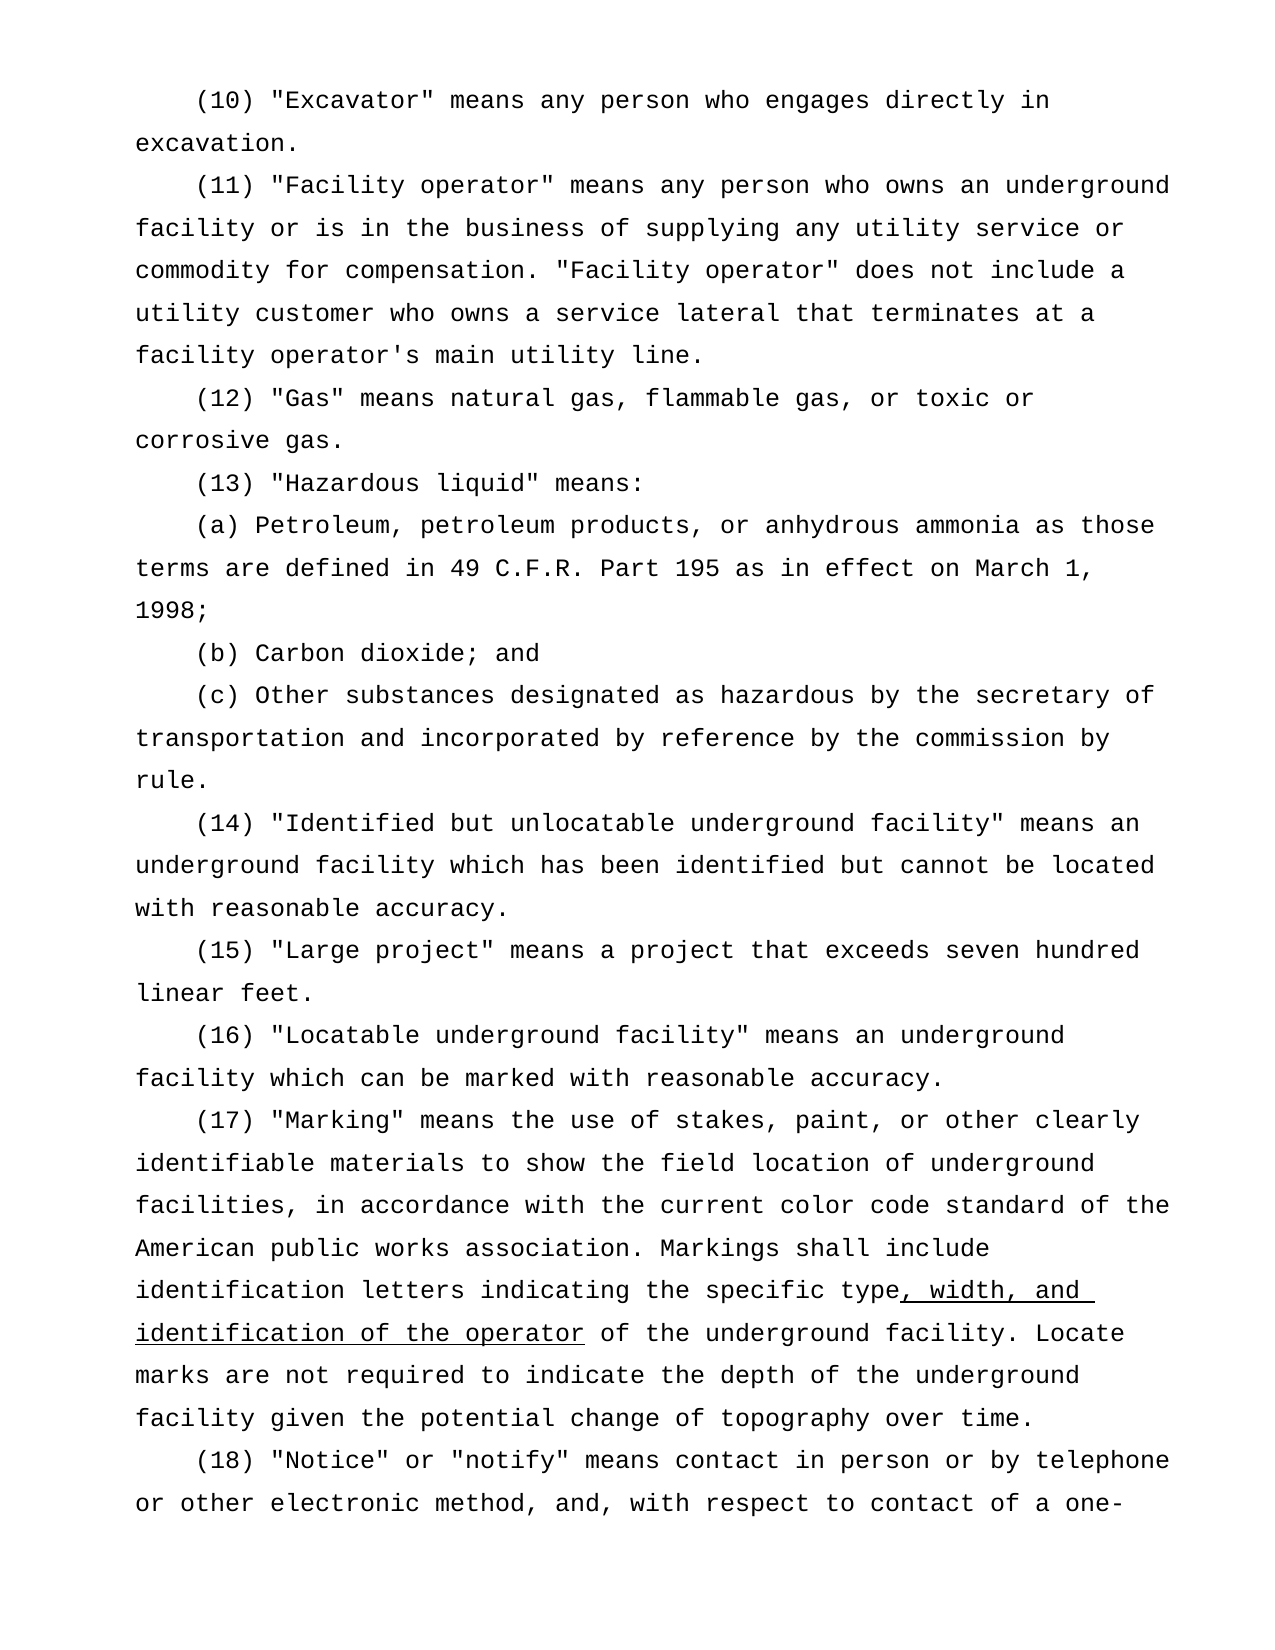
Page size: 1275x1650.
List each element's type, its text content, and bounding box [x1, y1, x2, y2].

text (13) "Hazardous liquid" means: [135, 457, 1170, 500]
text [135, 1435, 1170, 1520]
text (12) "Gas" means natural gas, flammable gas, or toxic or corrosive gas. [135, 372, 1170, 457]
text (10) "Excavator" means any person who engages directly in excavation. [135, 75, 1170, 160]
text (16) "Locatable underground facility" means an underground facility which can be marked with reasonable accuracy. [135, 1010, 1170, 1095]
text (14) "Identified but unlocatable underground facility" means an underground facility which has been identified but cannot be located with reasonable accuracy. [135, 797, 1170, 925]
text (15) "Large project" means a project that exceeds seven hundred linear feet. [135, 925, 1170, 1010]
text (a) Petroleum, petroleum products, or anhydrous ammonia as those terms are defined in 49 C.F.R. Part 195 as in effect on March 1, 1998; [135, 500, 1170, 627]
text (c) Other substances designated as hazardous by the secretary of transportation and incorporated by reference by the commission by rule. [135, 670, 1170, 797]
text (b) Carbon dioxide; and [135, 627, 1170, 670]
text (11) "Facility operator" means any person who owns an underground facility or is in the business of supplying any utility service or commodity for compensation. "Facility operator" does not include a utility customer who owns a service lateral that terminates at a facility operator's main utility line. [135, 160, 1170, 372]
text (17) "Marking" means the use of stakes, paint, or other clearly identifiable materials to show the field location of underground facilities, in accordance with the current color code standard of the American public works association. Markings shall include identification letters indicating the specific type, width, and identification of the operator of the underground facility. Locate marks are not required to indicate the depth of the underground facility given the potential change of topography over time. [135, 1095, 1170, 1435]
